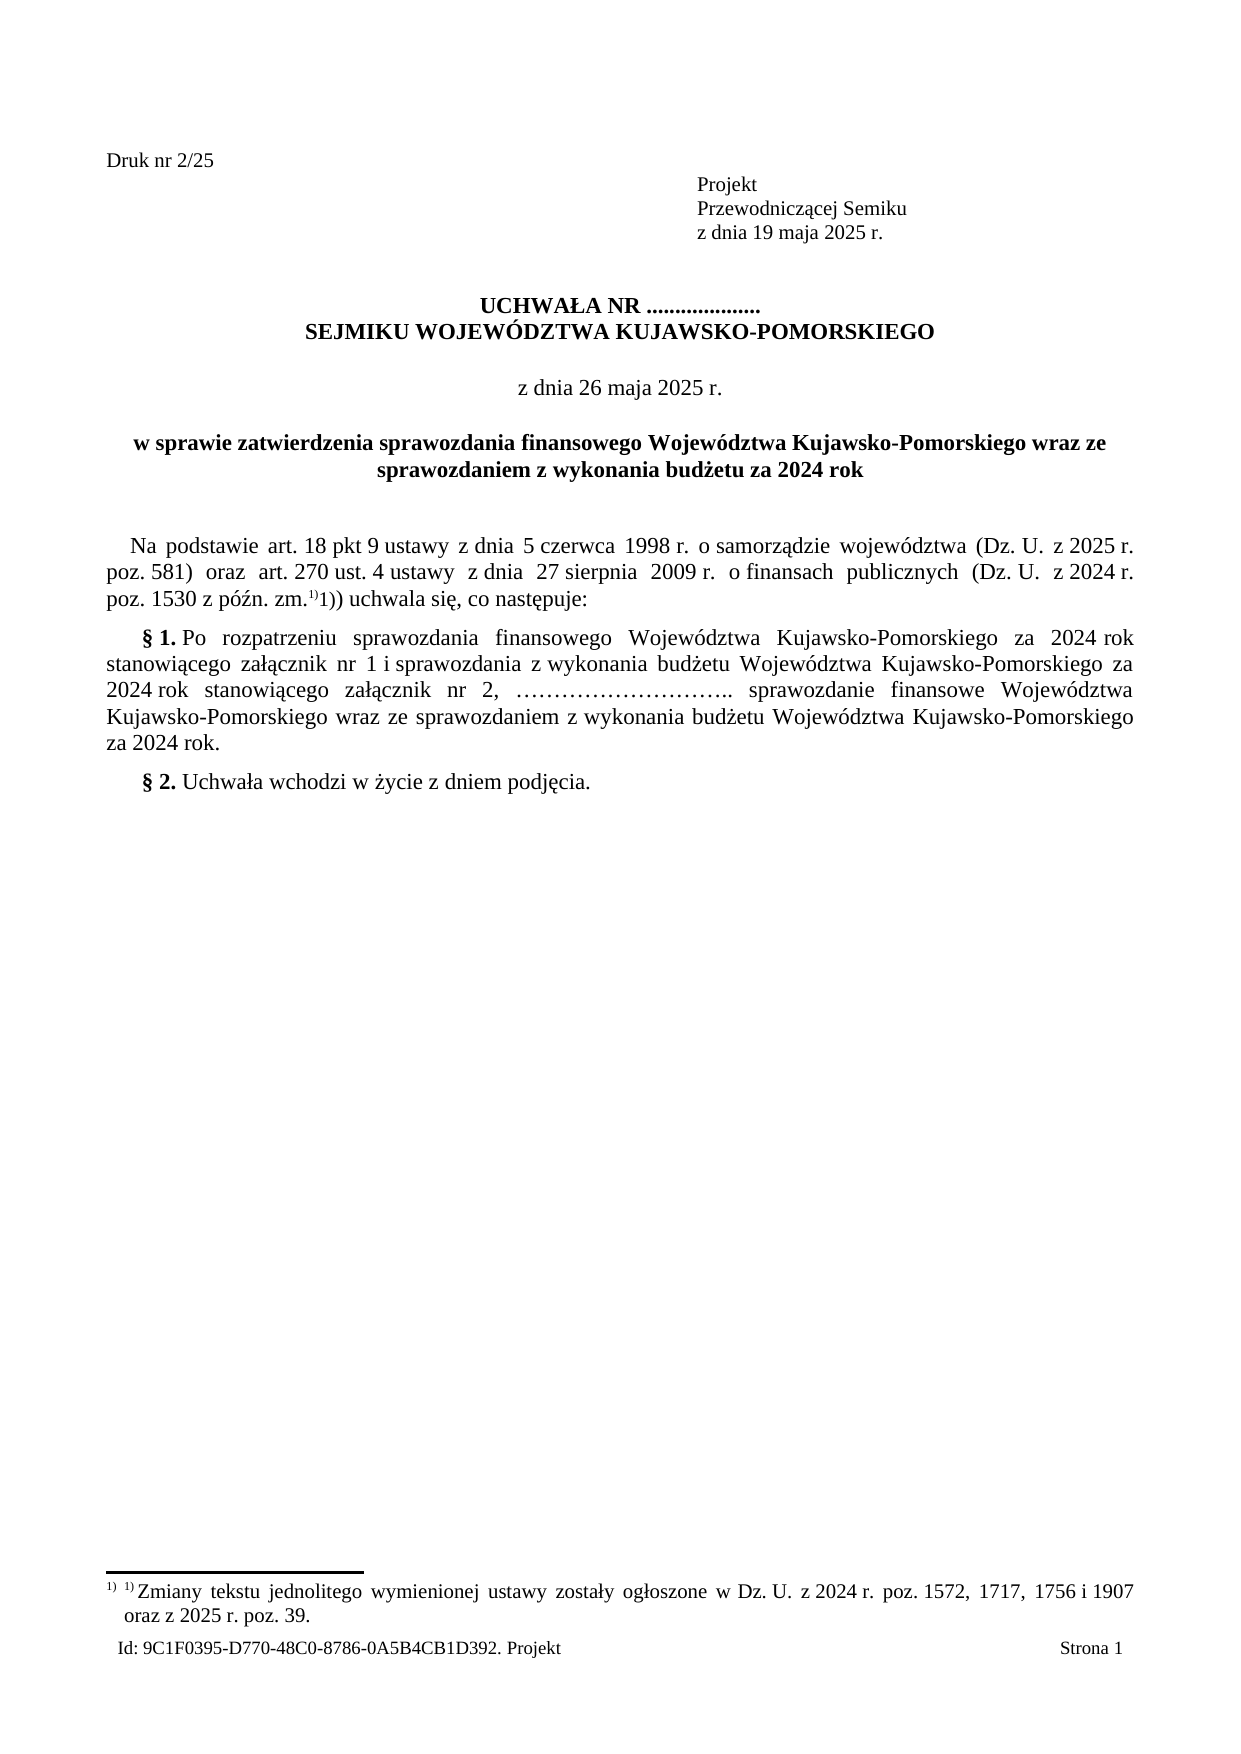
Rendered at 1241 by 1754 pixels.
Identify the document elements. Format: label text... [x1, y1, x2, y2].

text Uchwała Nr .................... Sejmiku Województwa Kujawsko-Pomorskiego [106, 292, 1134, 345]
text § 2. Uchwała wchodzi w życie z dniem podjęcia. [106, 768, 1134, 794]
text § 1. Po rozpatrzeniu sprawozdania finansowego Województwa Kujawsko-Pomorskiego za 2024 rok stanowiącego załącznik nr 1 i sprawozdania z wykonania budżetu Województwa Kujawsko-Pomorskiego za 2024 rok stanowiącego załącznik nr 2, ……………………….. sprawozdanie finansowe Województwa Kujawsko-Pomorskiego wraz ze sprawozdaniem z wykonania budżetu Województwa Kujawsko-Pomorskiego za 2024 rok. [106, 624, 1134, 755]
text Projekt [697, 172, 1134, 196]
text Przewodniczącej Semiku [697, 196, 1134, 220]
text Druk nr 2/25 [106, 148, 1134, 172]
text z dnia 19 maja 2025 r. [697, 220, 1134, 244]
text Na podstawie art. 18 pkt 9 ustawy z dnia 5 czerwca 1998 r. o samorządzie województwa (Dz. U. z 2025 r. poz. 581) oraz art. 270 ust. 4 ustawy z dnia 27 sierpnia 2009 r. o finansach publicznych (Dz. U. z 2024 r. poz. 1530 z późn. zm.1)) uchwala się, co następuje: [106, 532, 1134, 611]
text z dnia 26 maja 2025 r. [106, 374, 1134, 400]
text w sprawie zatwierdzenia sprawozdania finansowego Województwa Kujawsko-Pomorskiego wraz ze sprawozdaniem z wykonania budżetu za 2024 rok [106, 429, 1134, 482]
